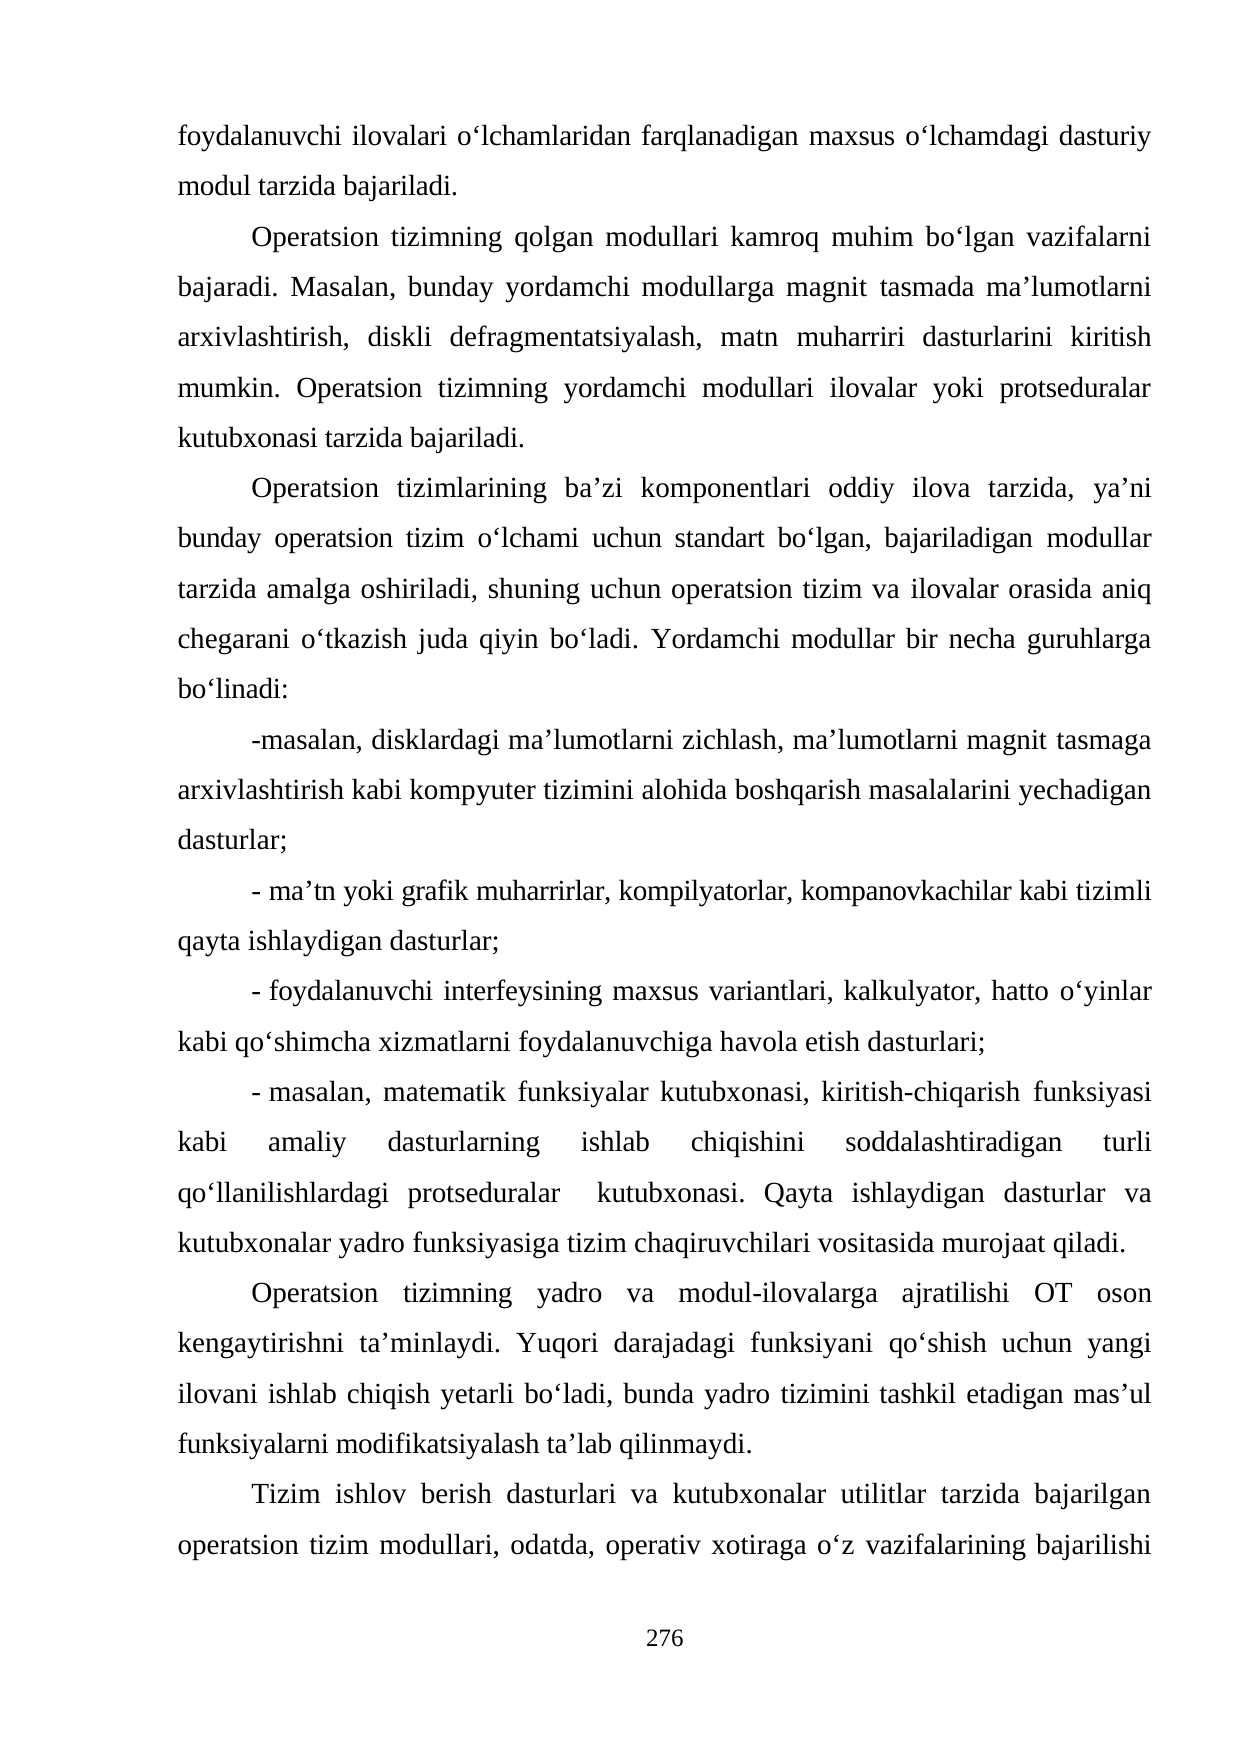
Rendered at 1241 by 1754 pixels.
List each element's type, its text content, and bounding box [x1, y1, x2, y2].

text Operatsion tizimning yadro va modul-ilovalarga ajratilishi OT oson kengaytirishni ta’minlaydi. Yuqori darajadagi funksiyani qо‘shish uchun yangi ilovani ishlab chiqish yetarli bо‘ladi, bunda yadro tizimini tashkil etadigan mas’ul funksiyalarni modifikatsiyalash ta’lab qilinmaydi. [177, 1275, 1152, 1460]
text Operatsion tizimlarining ba’zi komponentlari oddiy ilova tarzida, ya’ni bunday operatsion tizim о‘lchami uchun standart bо‘lgan, bajariladigan modullar tarzida amalga oshiriladi, shuning uchun operatsion tizim va ilovalar orasida aniq chegarani о‘tkazish juda qiyin bо‘ladi. Yordamchi modullar bir necha guruhlarga bо‘linadi: [177, 470, 1152, 705]
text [177, 118, 1152, 202]
list ma’tn yoki grafik muharrirlar, kompilyatorlar, kompanovkachilar kabi tizimli qayta ishlaydigan dasturlar; [177, 873, 1152, 957]
text Operatsion tizimning qolgan modullari kamroq muhim bо‘lgan vazifalarni bajaradi. Masalan, bunday yordamchi modullarga magnit tasmada ma’lumotlarni arxivlashtirish, diskli defragmentatsiyalash, matn muharriri dasturlarini kiritish mumkin. Operatsion tizimning yordamchi modullari ilovalar yoki protseduralar kutubxonasi tarzida bajariladi. [177, 219, 1152, 453]
list masalan, matematik funksiyalar kutubxonasi, kiritish-chiqarish funksiyasi kabi amaliy dasturlarning ishlab chiqishini soddalashtiradigan turli qо‘llanilishlardagi protseduralar kutubxonasi. Qayta ishlaydigan dasturlar va kutubxonalar yadro funksiyasiga tizim chaqiruvchilari vositasida murojaat qiladi. [177, 1074, 1152, 1258]
list foydalanuvchi interfeysining maxsus variantlari, kalkulyator, hatto о‘yinlar kabi qо‘shimcha xizmatlarni foydalanuvchiga havola etish dasturlari; [177, 973, 1152, 1057]
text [177, 1477, 1152, 1560]
text -masalan, disklardagi ma’lumotlarni zichlash, ma’lumotlarni magnit tasmaga arxivlashtirish kabi kompyuter tizimini alohida boshqarish masalalarini yechadigan dasturlar; [177, 722, 1152, 856]
